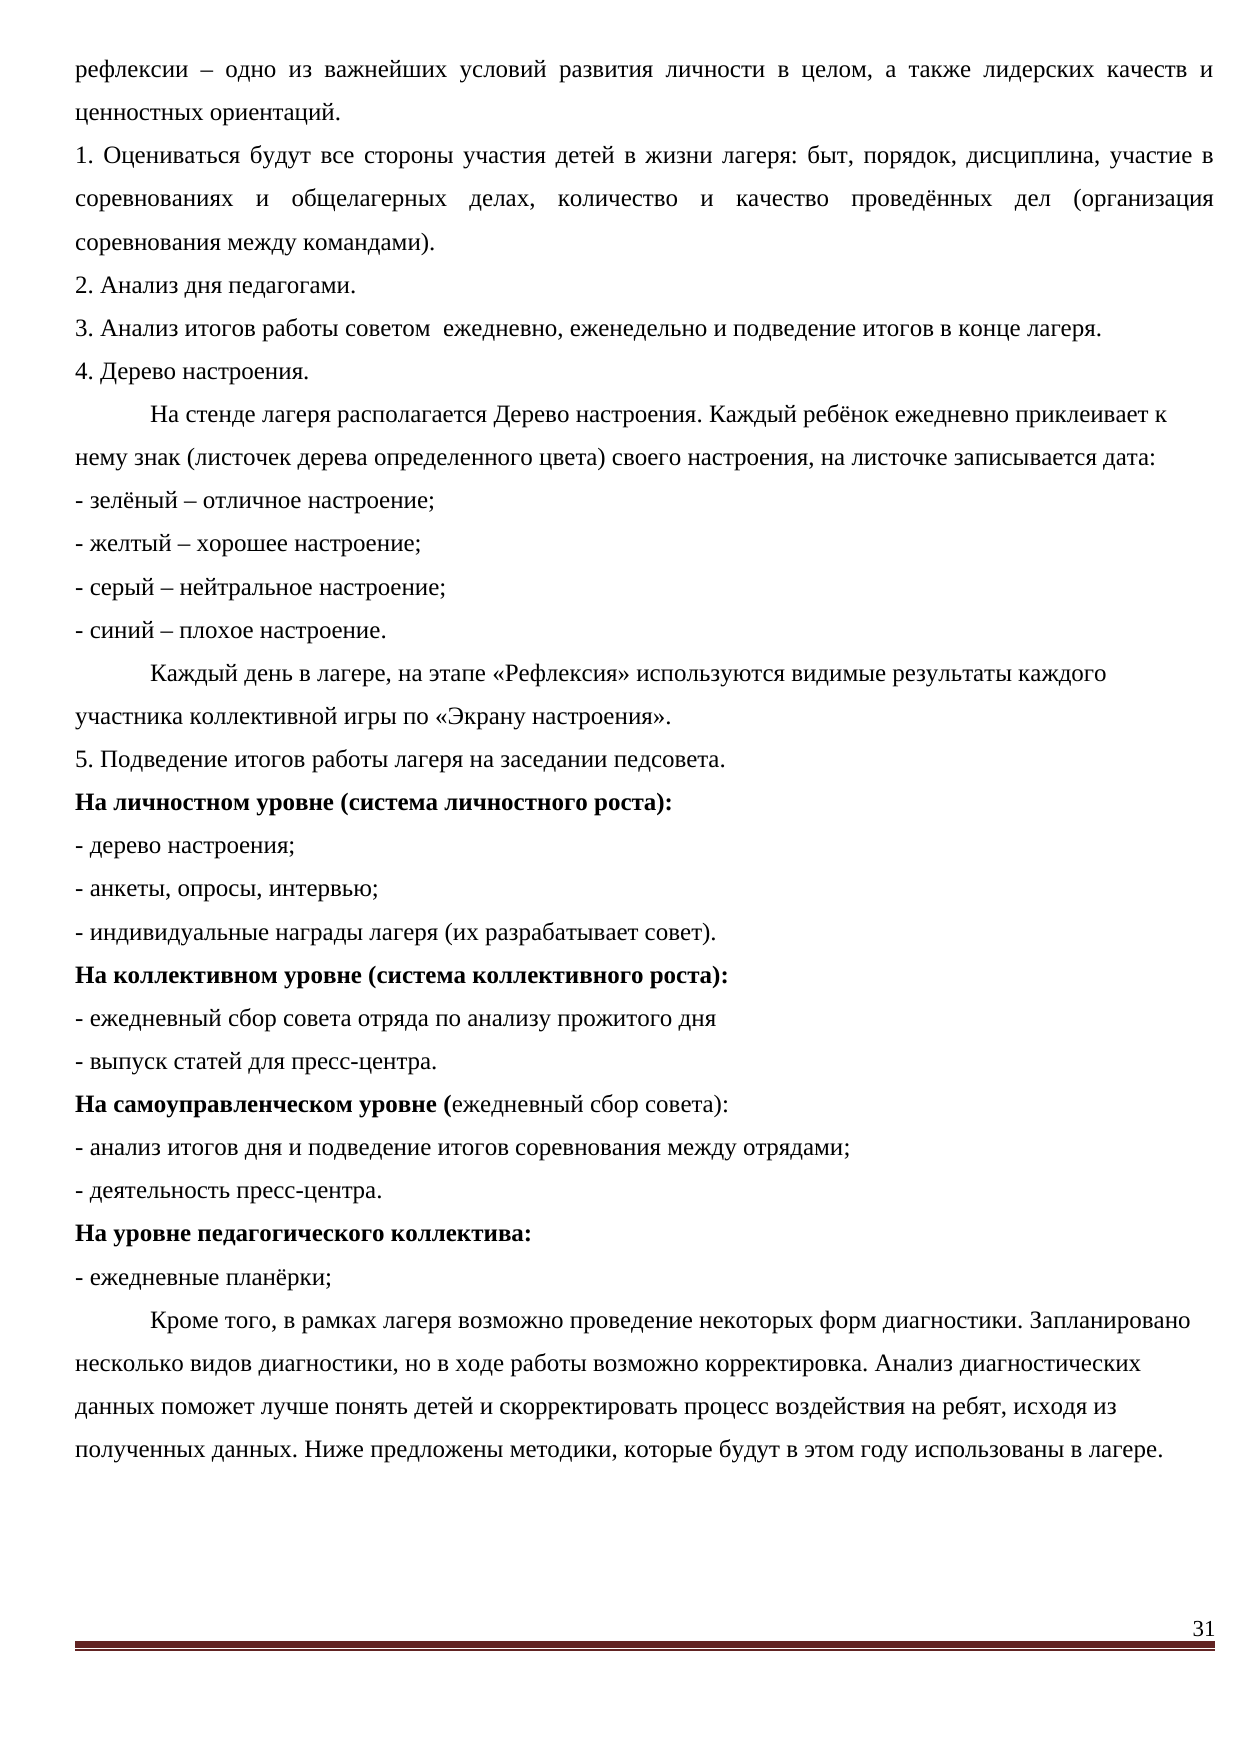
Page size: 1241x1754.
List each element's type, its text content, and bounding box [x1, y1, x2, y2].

text На стенде лагеря располагается Дерево настроения. Каждый ребёнок ежедневно приклеивает к нему знак (листочек дерева определенного цвета) своего настроения, на листочке записывается дата: [75, 399, 1215, 471]
text 4. Дерево настроения. [75, 356, 1215, 385]
text - ежедневные планёрки; [75, 1262, 1215, 1290]
text - индивидуальные награды лагеря (их разрабатывает совет). [75, 917, 1215, 945]
text - анкеты, опросы, интервью; [75, 873, 1215, 902]
text - синий – плохое настроение. [75, 615, 1215, 643]
text 1. Оцениваться будут все стороны участия детей в жизни лагеря: быт, порядок, дисциплина, участие в соревнованиях и общелагерных делах, количество и качество проведённых дел (организация соревнования между командами). [75, 140, 1215, 255]
text На уровне педагогического коллектива: [75, 1218, 1215, 1247]
text - анализ итогов дня и подведение итогов соревнования между отрядами; [75, 1132, 1215, 1161]
text 5. Подведение итогов работы лагеря на заседании педсовета. [75, 744, 1215, 773]
text Каждый день в лагере, на этапе «Рефлексия» используются видимые результаты каждого участника коллективной игры по «Экрану настроения». [75, 658, 1215, 730]
text - желтый – хорошее настроение; [75, 528, 1215, 557]
text - зелёный – отличное настроение; [75, 485, 1215, 514]
text 2. Анализ дня педагогами. [75, 270, 1215, 298]
text - дерево настроения; [75, 830, 1215, 859]
text - серый – нейтральное настроение; [75, 572, 1215, 600]
text На личностном уровне (система личностного роста): [75, 787, 1215, 816]
text 3. Анализ итогов работы советом ежедневно, еженедельно и подведение итогов в конце лагеря. [75, 313, 1215, 342]
text Кроме того, в рамках лагеря возможно проведение некоторых форм диагностики. Запланировано несколько видов диагностики, но в ходе работы возможно корректировка. Анализ диагностических данных поможет лучше понять детей и скорректировать процесс воздействия на ребят, исходя из полученных данных. Ниже предложены методики, которые будут в этом году использованы в лагере. [75, 1305, 1215, 1463]
text На самоуправленческом уровне (ежедневный сбор совета): [75, 1089, 1215, 1118]
text - деятельность пресс-центра. [75, 1175, 1215, 1204]
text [75, 54, 1215, 126]
text - ежедневный сбор совета отряда по анализу прожитого дня [75, 1003, 1215, 1032]
text На коллективном уровне (система коллективного роста): [75, 960, 1215, 988]
text - выпуск статей для пресс-центра. [75, 1046, 1215, 1075]
